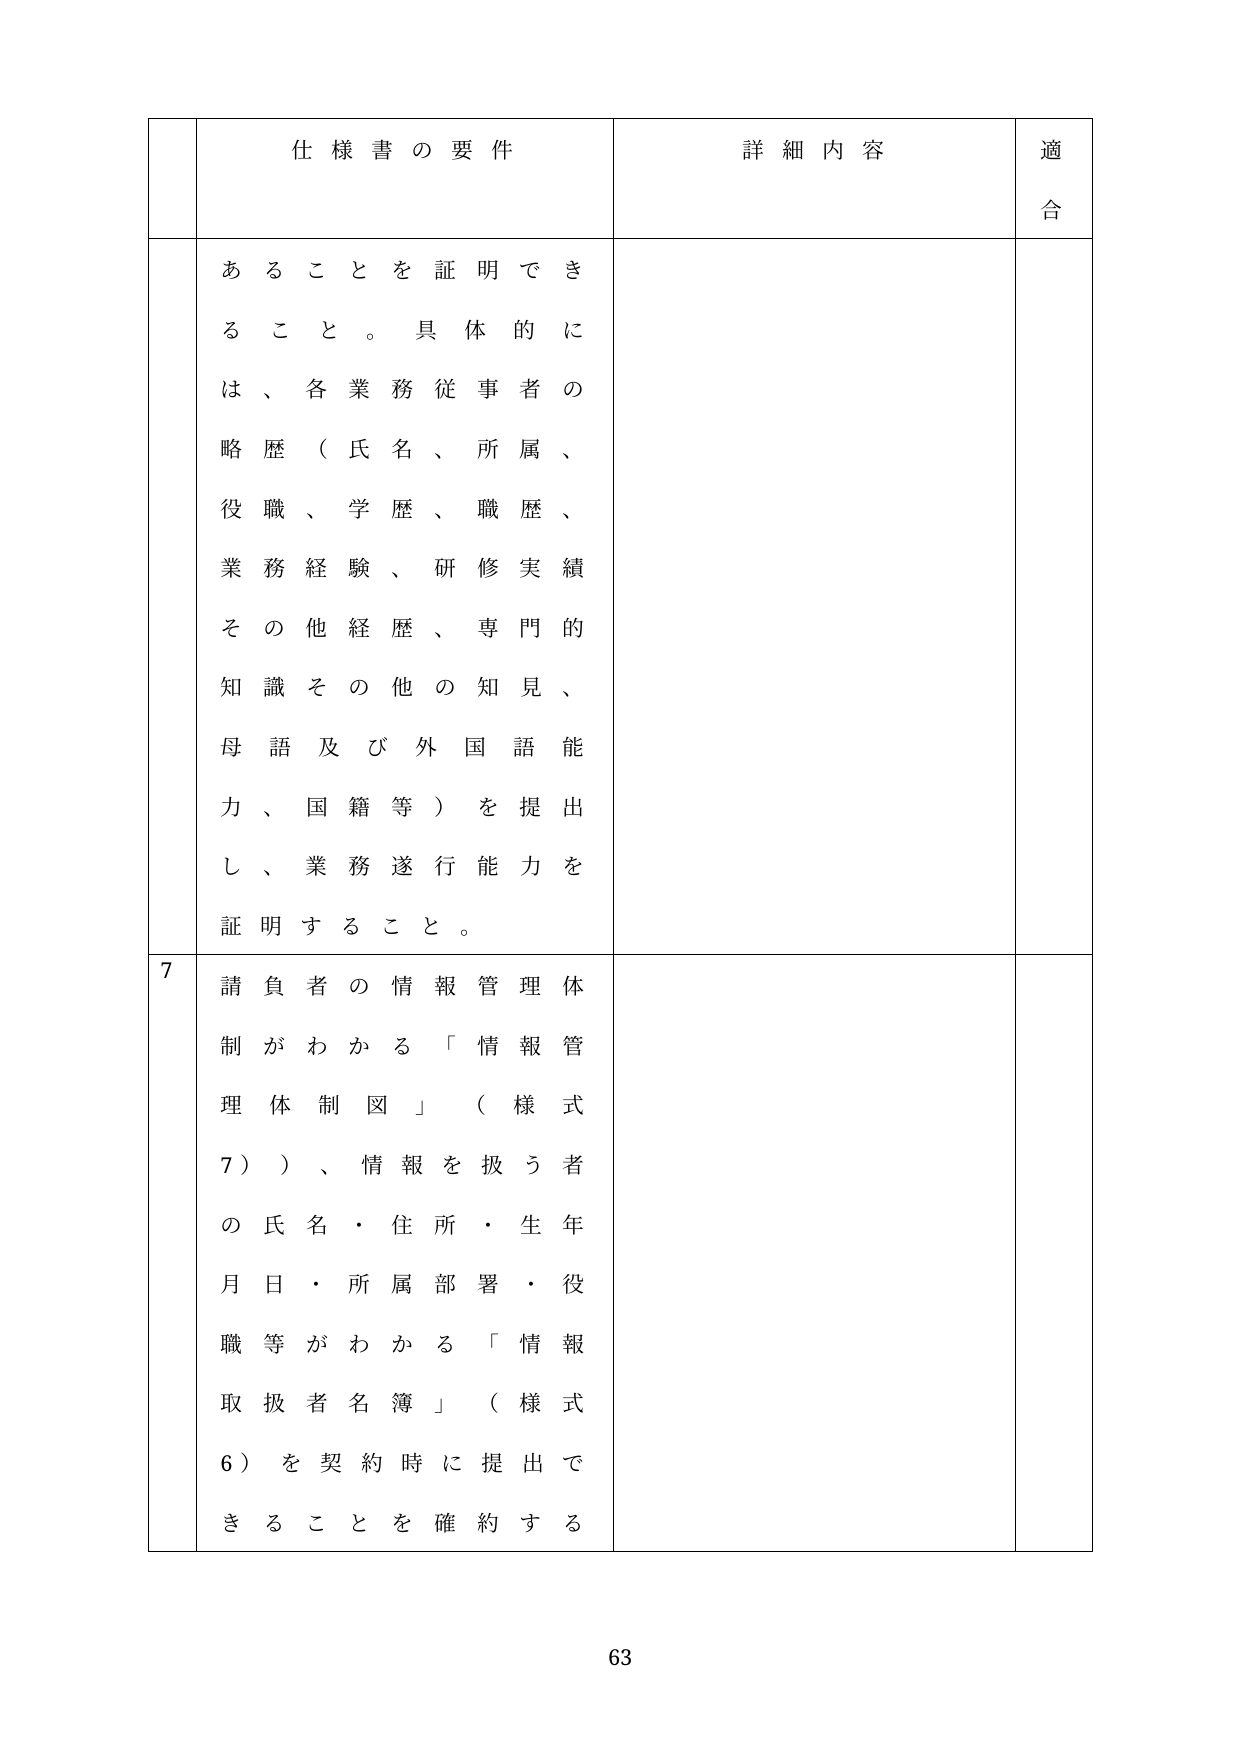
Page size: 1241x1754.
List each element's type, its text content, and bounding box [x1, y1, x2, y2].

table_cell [197, 955, 613, 1551]
table_cell 7 [149, 955, 196, 1551]
table_header 適合 [1016, 119, 1092, 238]
table_header 仕様書の要件 [197, 119, 613, 238]
table_cell [1016, 955, 1092, 1551]
table_header [149, 119, 196, 238]
table_cell [1016, 239, 1092, 954]
table_header 詳細内容 [614, 119, 1015, 238]
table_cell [197, 239, 613, 954]
table_cell [614, 955, 1015, 1551]
table_cell [614, 239, 1015, 954]
table_cell 6 [149, 239, 196, 954]
